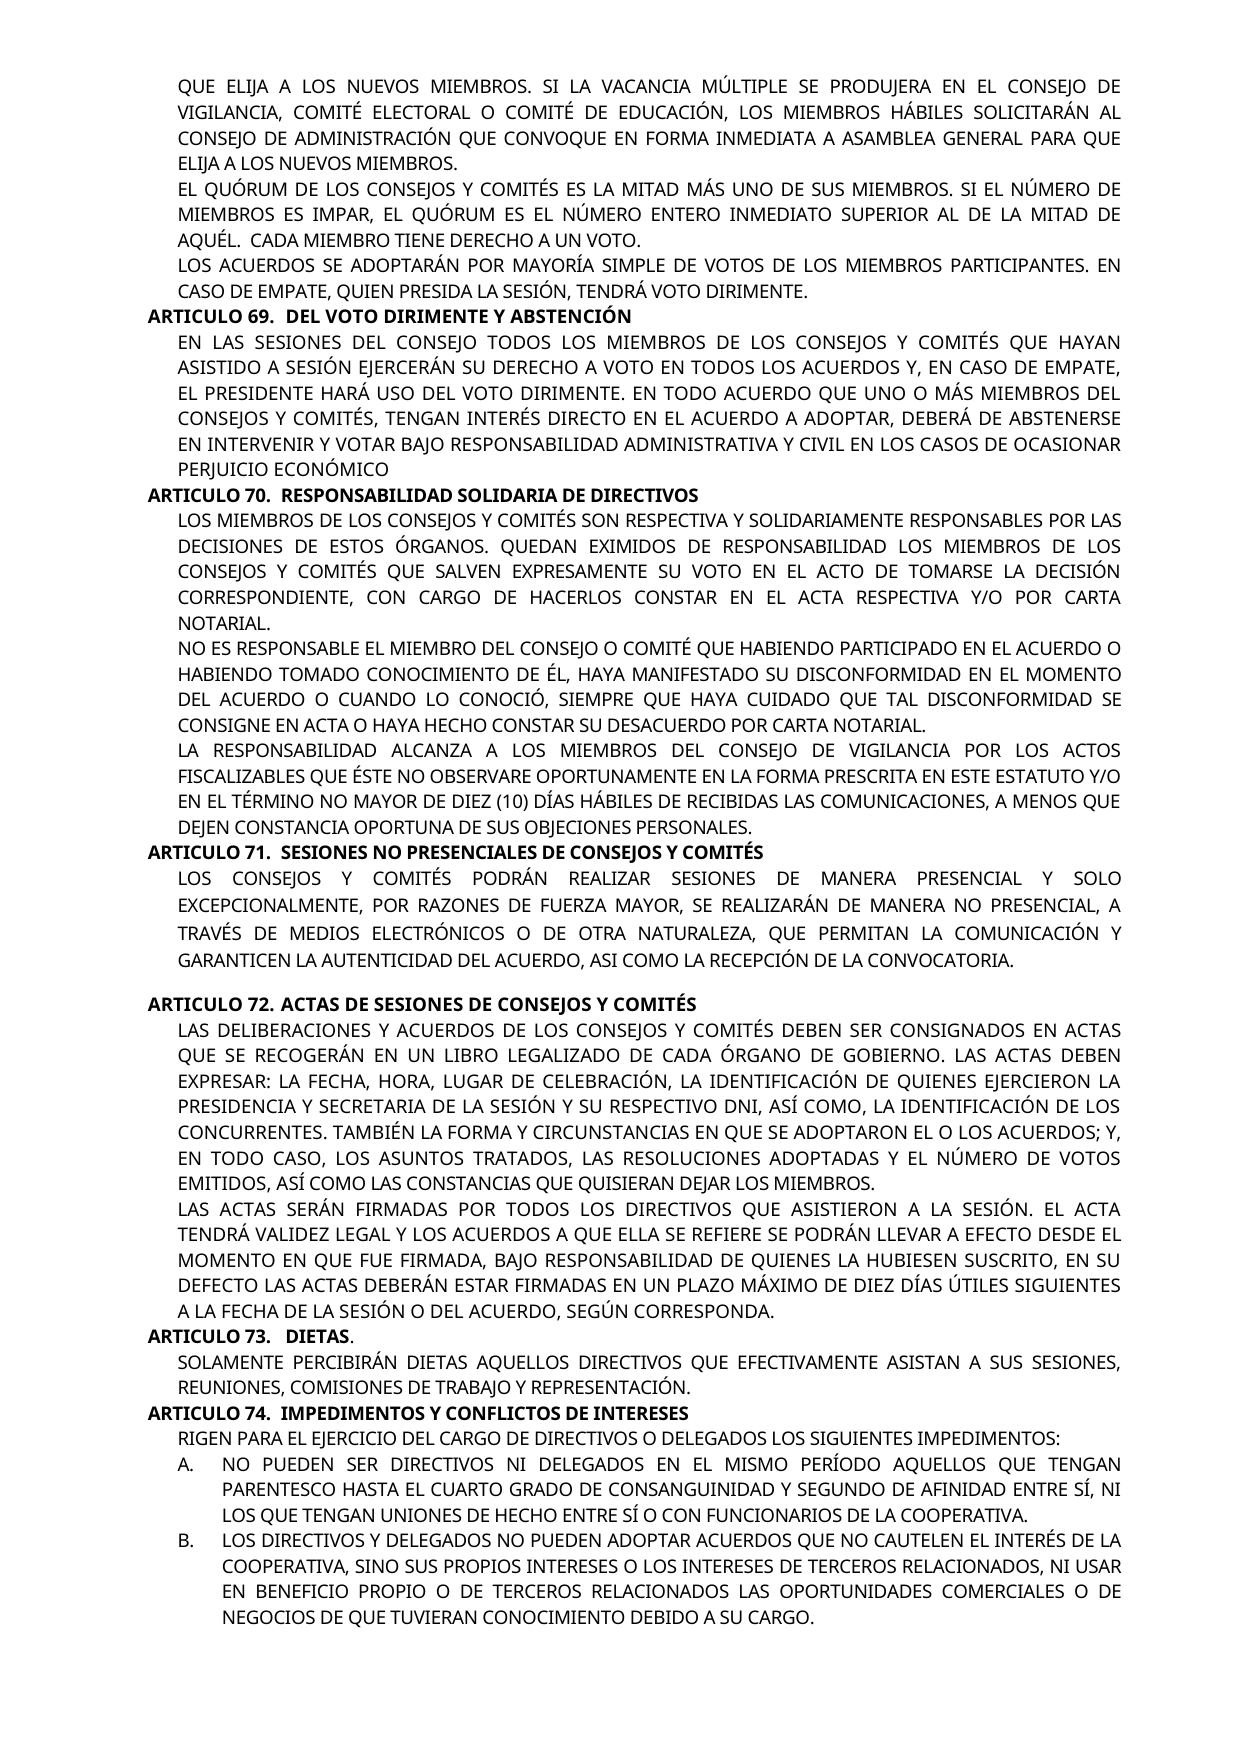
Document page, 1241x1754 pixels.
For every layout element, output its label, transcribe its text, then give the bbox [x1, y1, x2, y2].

list IMPEDIMENTOS Y CONFLICTOS DE INTERESES [148, 1400, 1122, 1426]
text SOLAMENTE PERCIBIRÁN DIETAS AQUELLOS DIRECTIVOS QUE EFECTIVAMENTE ASISTAN A SUS SESIONES, REUNIONES, COMISIONES DE TRABAJO Y REPRESENTACIÓN. [177, 1349, 1122, 1400]
text LA RESPONSABILIDAD ALCANZA A LOS MIEMBROS DEL CONSEJO DE VIGILANCIA POR LOS ACTOS FISCALIZABLES QUE ÉSTE NO OBSERVARE OPORTUNAMENTE EN LA FORMA PRESCRITA EN ESTE ESTATUTO Y/O EN EL TÉRMINO NO MAYOR DE DIEZ (10) DÍAS HÁBILES DE RECIBIDAS LAS COMUNICACIONES, A MENOS QUE DEJEN CONSTANCIA OPORTUNA DE SUS OBJECIONES PERSONALES. [177, 737, 1122, 839]
text LOS ACUERDOS SE ADOPTARÁN POR MAYORÍA SIMPLE DE VOTOS DE LOS MIEMBROS PARTICIPANTES. EN CASO DE EMPATE, QUIEN PRESIDA LA SESIÓN, TENDRÁ VOTO DIRIMENTE. [177, 252, 1122, 303]
text LAS ACTAS SERÁN FIRMADAS POR TODOS LOS DIRECTIVOS QUE ASISTIERON A LA SESIÓN. EL ACTA TENDRÁ VALIDEZ LEGAL Y LOS ACUERDOS A QUE ELLA SE REFIERE SE PODRÁN LLEVAR A EFECTO DESDE EL MOMENTO EN QUE FUE FIRMADA, BAJO RESPONSABILIDAD DE QUIENES LA HUBIESEN SUSCRITO, EN SU DEFECTO LAS ACTAS DEBERÁN ESTAR FIRMADAS EN UN PLAZO MÁXIMO DE DIEZ DÍAS ÚTILES SIGUIENTES A LA FECHA DE LA SESIÓN O DEL ACUERDO, SEGÚN CORRESPONDA. [177, 1196, 1122, 1323]
list NO PUEDEN SER DIRECTIVOS NI DELEGADOS EN EL MISMO PERÍODO AQUELLOS QUE TENGAN PARENTESCO HASTA EL CUARTO GRADO DE CONSANGUINIDAD Y SEGUNDO DE AFINIDAD ENTRE SÍ, NI LOS QUE TENGAN UNIONES DE HECHO ENTRE SÍ O CON FUNCIONARIOS DE LA COOPERATIVA. [177, 1451, 1122, 1528]
text NO ES RESPONSABLE EL MIEMBRO DEL CONSEJO O COMITÉ QUE HABIENDO PARTICIPADO EN EL ACUERDO O HABIENDO TOMADO CONOCIMIENTO DE ÉL, HAYA MANIFESTADO SU DISCONFORMIDAD EN EL MOMENTO DEL ACUERDO O CUANDO LO CONOCIÓ, SIEMPRE QUE HAYA CUIDADO QUE TAL DISCONFORMIDAD SE CONSIGNE EN ACTA O HAYA HECHO CONSTAR SU DESACUERDO POR CARTA NOTARIAL. [177, 635, 1122, 737]
text RIGEN PARA EL EJERCICIO DEL CARGO DE DIRECTIVOS O DELEGADOS LOS SIGUIENTES IMPEDIMENTOS: [177, 1426, 1122, 1451]
text EN LAS SESIONES DEL CONSEJO TODOS LOS MIEMBROS DE LOS CONSEJOS Y COMITÉS QUE HAYAN ASISTIDO A SESIÓN EJERCERÁN SU DERECHO A VOTO EN TODOS LOS ACUERDOS Y, EN CASO DE EMPATE, EL PRESIDENTE HARÁ USO DEL VOTO DIRIMENTE. EN TODO ACUERDO QUE UNO O MÁS MIEMBROS DEL CONSEJOS Y COMITÉS, TENGAN INTERÉS DIRECTO EN EL ACUERDO A ADOPTAR, DEBERÁ DE ABSTENERSE EN INTERVENIR Y VOTAR BAJO RESPONSABILIDAD ADMINISTRATIVA Y CIVIL EN LOS CASOS DE OCASIONAR PERJUICIO ECONÓMICO [177, 329, 1122, 482]
list LOS DIRECTIVOS Y DELEGADOS NO PUEDEN ADOPTAR ACUERDOS QUE NO CAUTELEN EL INTERÉS DE LA COOPERATIVA, SINO SUS PROPIOS INTERESES O LOS INTERESES DE TERCEROS RELACIONADOS, NI USAR EN BENEFICIO PROPIO O DE TERCEROS RELACIONADOS LAS OPORTUNIDADES COMERCIALES O DE NEGOCIOS DE QUE TUVIERAN CONOCIMIENTO DEBIDO A SU CARGO. [177, 1528, 1122, 1630]
list SESIONES NO PRESENCIALES DE CONSEJOS Y COMITÉS [148, 839, 1122, 865]
list ACTAS DE SESIONES DE CONSEJOS Y COMITÉS [148, 992, 1122, 1017]
list DEL VOTO DIRIMENTE Y ABSTENCIÓN [148, 303, 1122, 329]
text LOS MIEMBROS DE LOS CONSEJOS Y COMITÉS SON RESPECTIVA Y SOLIDARIAMENTE RESPONSABLES POR LAS DECISIONES DE ESTOS ÓRGANOS. QUEDAN EXIMIDOS DE RESPONSABILIDAD LOS MIEMBROS DE LOS CONSEJOS Y COMITÉS QUE SALVEN EXPRESAMENTE SU VOTO EN EL ACTO DE TOMARSE LA DECISIÓN CORRESPONDIENTE, CON CARGO DE HACERLOS CONSTAR EN EL ACTA RESPECTIVA Y/O POR CARTA NOTARIAL. [177, 508, 1122, 635]
text LOS CONSEJOS Y COMITÉS PODRÁN REALIZAR SESIONES DE MANERA PRESENCIAL Y SOLO EXCEPCIONALMENTE, POR RAZONES DE FUERZA MAYOR, SE REALIZARÁN DE MANERA NO PRESENCIAL, A TRAVÉS DE MEDIOS ELECTRÓNICOS O DE OTRA NATURALEZA, QUE PERMITAN LA COMUNICACIÓN Y GARANTICEN LA AUTENTICIDAD DEL ACUERDO, ASI COMO LA RECEPCIÓN DE LA CONVOCATORIA. [177, 865, 1122, 973]
list RESPONSABILIDAD SOLIDARIA DE DIRECTIVOS [148, 482, 1122, 508]
list DIETAS. [148, 1323, 1122, 1349]
text EL QUÓRUM DE LOS CONSEJOS Y COMITÉS ES LA MITAD MÁS UNO DE SUS MIEMBROS. SI EL NÚMERO DE MIEMBROS ES IMPAR, EL QUÓRUM ES EL NÚMERO ENTERO INMEDIATO SUPERIOR AL DE LA MITAD DE AQUÉL. CADA MIEMBRO TIENE DERECHO A UN VOTO. [177, 176, 1122, 252]
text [177, 74, 1122, 176]
text LAS DELIBERACIONES Y ACUERDOS DE LOS CONSEJOS Y COMITÉS DEBEN SER CONSIGNADOS EN ACTAS QUE SE RECOGERÁN EN UN LIBRO LEGALIZADO DE CADA ÓRGANO DE GOBIERNO. LAS ACTAS DEBEN EXPRESAR: LA FECHA, HORA, LUGAR DE CELEBRACIÓN, LA IDENTIFICACIÓN DE QUIENES EJERCIERON LA PRESIDENCIA Y SECRETARIA DE LA SESIÓN Y SU RESPECTIVO DNI, ASÍ COMO, LA IDENTIFICACIÓN DE LOS CONCURRENTES. TAMBIÉN LA FORMA Y CIRCUNSTANCIAS EN QUE SE ADOPTARON EL O LOS ACUERDOS; Y, EN TODO CASO, LOS ASUNTOS TRATADOS, LAS RESOLUCIONES ADOPTADAS Y EL NÚMERO DE VOTOS EMITIDOS, ASÍ COMO LAS CONSTANCIAS QUE QUISIERAN DEJAR LOS MIEMBROS. [177, 1017, 1122, 1196]
